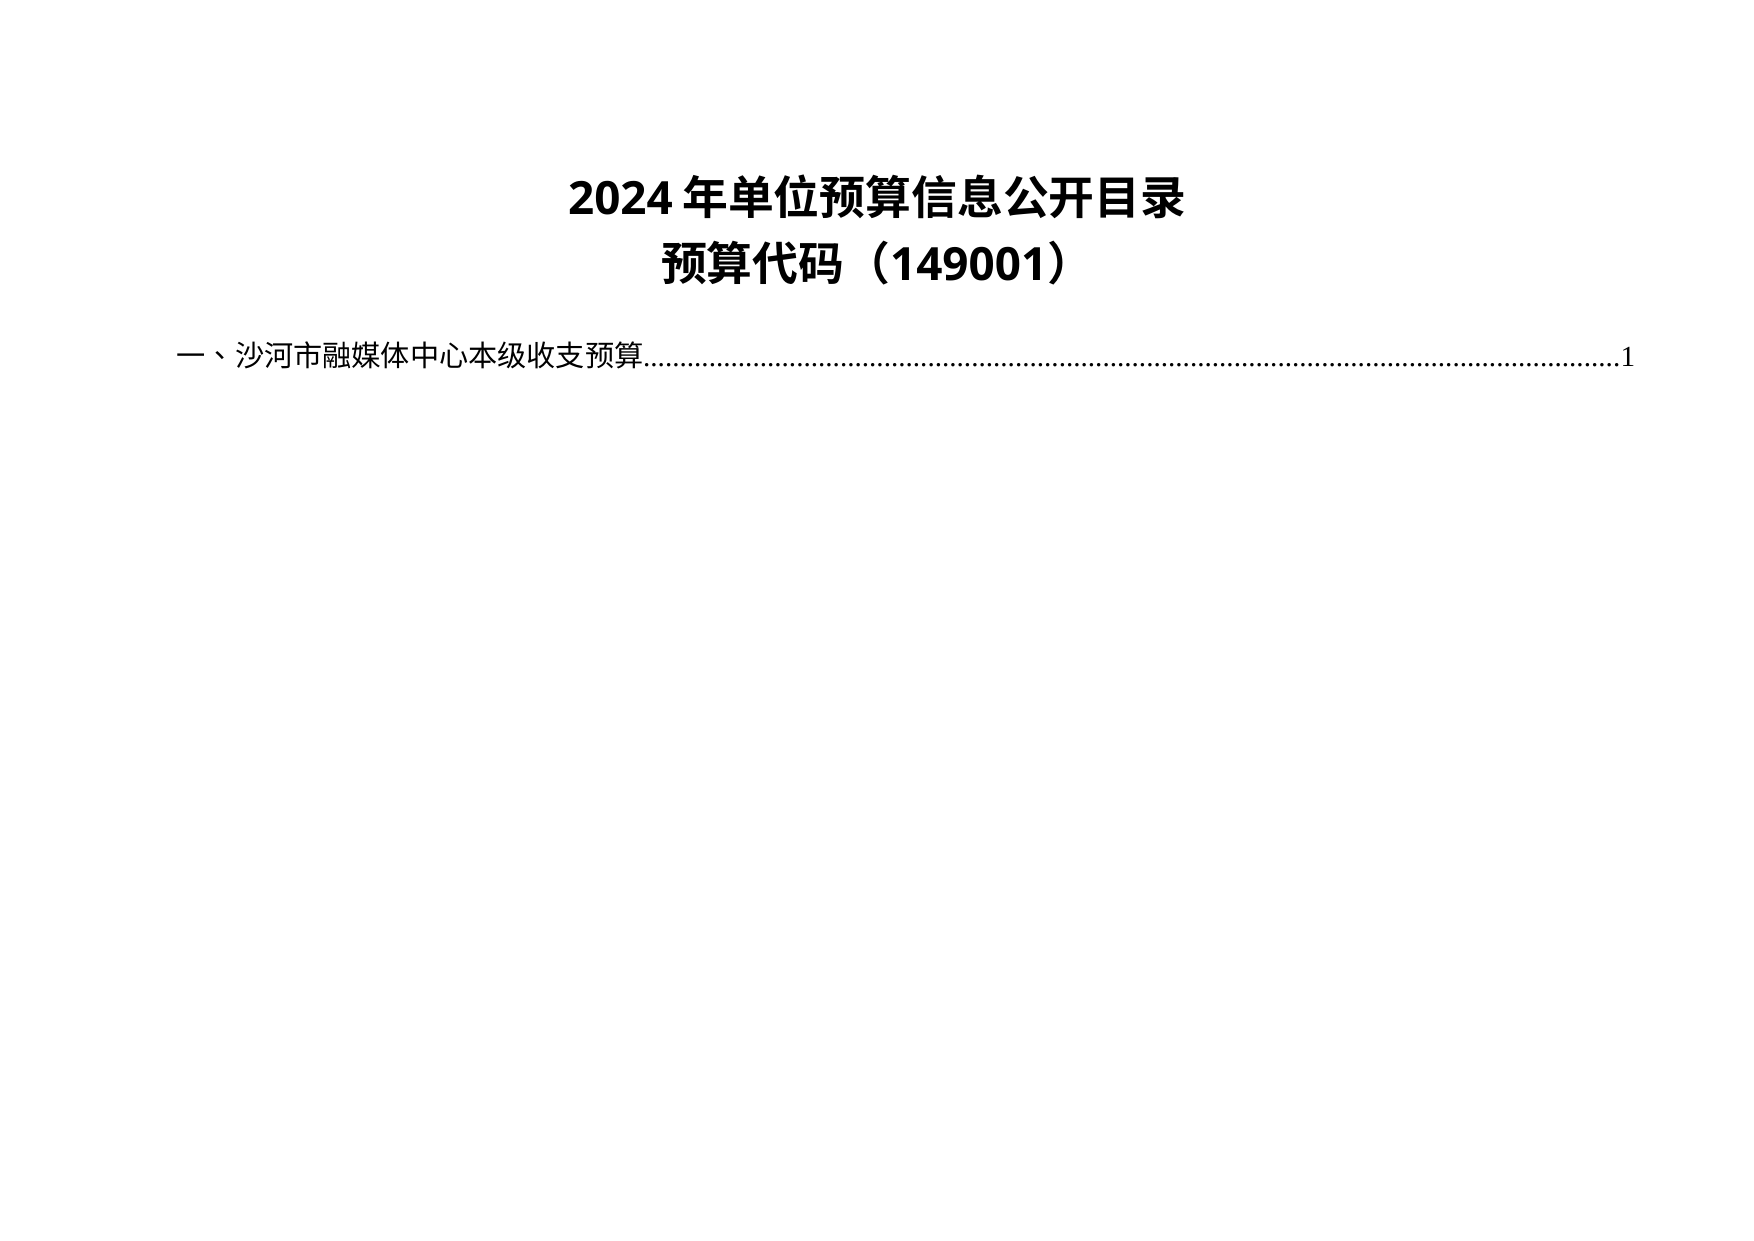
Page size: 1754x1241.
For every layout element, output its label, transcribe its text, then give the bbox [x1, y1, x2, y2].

text 2024年单位预算信息公开目录 [118, 165, 1636, 228]
text 一、沙河市融媒体中心本级收支预算 1 [118, 336, 1636, 375]
text 预算代码（149001） [118, 228, 1636, 294]
